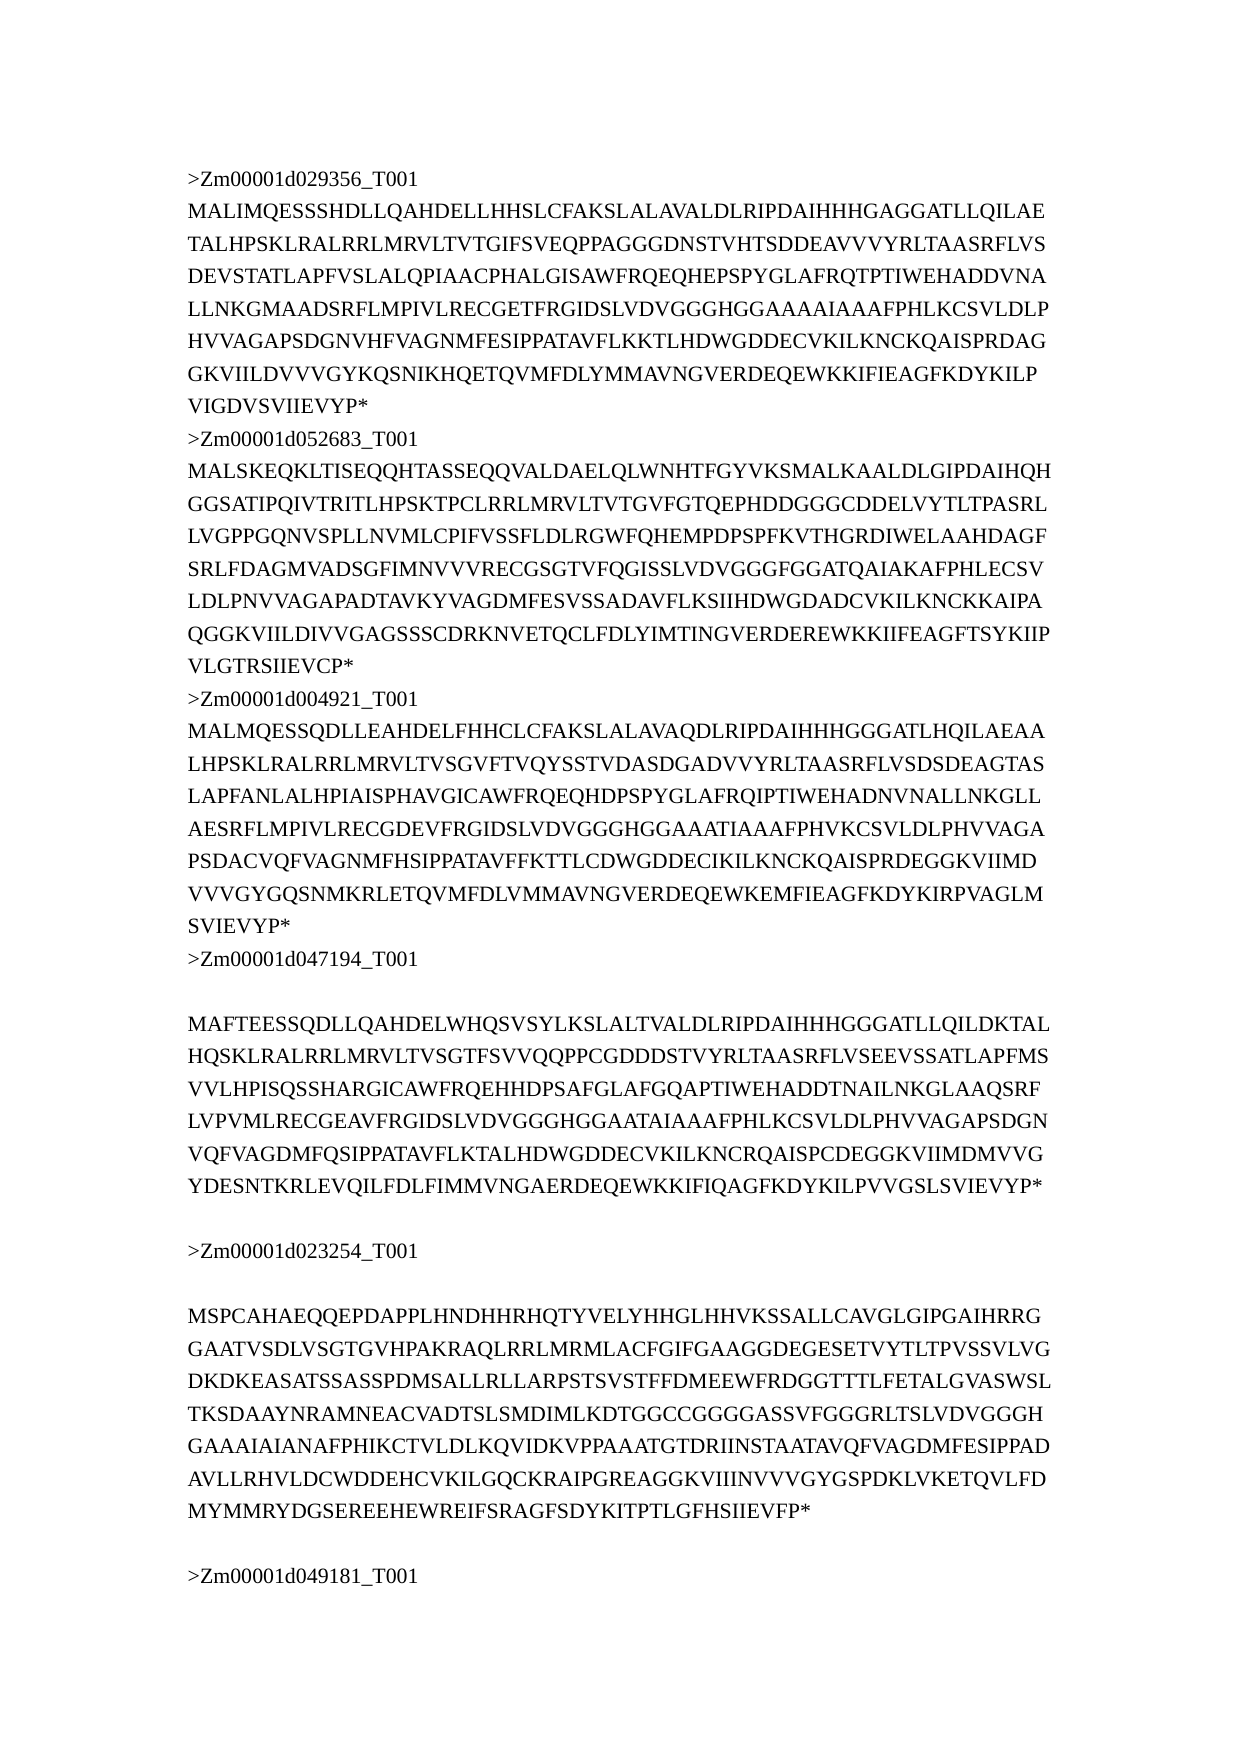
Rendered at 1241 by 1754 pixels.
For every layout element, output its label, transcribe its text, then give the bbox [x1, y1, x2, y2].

text MALIMQESSSHDLLQAHDELLHHSLCFAKSLALAVALDLRIPDAIHHHGAGGATLLQILAETALHPSKLRALRRLMRVLTVTGIFSVEQPPAGGGDNSTVHTSDDEAVVVYRLTAASRFLVSDEVSTATLAPFVSLALQPIAACPHALGISAWFRQEQHEPSPYGLAFRQTPTIWEHADDVNALLNKGMAADSRFLMPIVLRECGETFRGIDSLVDVGGGHGGAAAAIAAAFPHLKCSVLDLPHVVAGAPSDGNVHFVAGNMFESIPPATAVFLKKTLHDWGDDECVKILKNCKQAISPRDAGGKVIILDVVVGYKQSNIKHQETQVMFDLYMMAVNGVERDEQEWKKIFIEAGFKDYKILPVIGDVSVIIEVYP* [187, 194, 1053, 422]
text >Zm00001d023254_T001 MSPCAHAEQQEPDAPPLHNDHHRHQTYVELYHHGLHHVKSSALLCAVGLGIPGAIHRRGGAATVSDLVSGTGVHPAKRAQLRRLMRMLACFGIFGAAGGDEGESETVYTLTPVSSVLVGDKDKEASATSSASSPDMSALLRLLARPSTSVSTFFDMEEWFRDGGTTTLFETALGVASWSLTKSDAAYNRAMNEACVADTSLSMDIMLKDTGGCCGGGGASSVFGGGRLTSLVDVGGGHGAAAIAIANAFPHIKCTVLDLKQVIDKVPPAAATGTDRIINSTAATAVQFVAGDMFESIPPADAVLLRHVLDCWDDEHCVKILGQCKRAIPGREAGGKVIIINVVVGYGSPDKLVKETQVLFDMYMMRYDGSEREEHEWREIFSRAGFSDYKITPTLGFHSIIEVFP* [187, 1234, 1053, 1527]
text >Zm00001d004921_T001 [187, 682, 1053, 714]
text MALSKEQKLTISEQQHTASSEQQVALDAELQLWNHTFGYVKSMALKAALDLGIPDAIHQHGGSATIPQIVTRITLHPSKTPCLRRLMRVLTVTGVFGTQEPHDDGGGCDDELVYTLTPASRLLVGPPGQNVSPLLNVMLCPIFVSSFLDLRGWFQHEMPDPSPFKVTHGRDIWELAAHDAGFSRLFDAGMVADSGFIMNVVVRECGSGTVFQGISSLVDVGGGFGGATQAIAKAFPHLECSVLDLPNVVAGAPADTAVKYVAGDMFESVSSADAVFLKSIIHDWGDADCVKILKNCKKAIPAQGGKVIILDIVVGAGSSSCDRKNVETQCLFDLYIMTINGVERDEREWKKIIFEAGFTSYKIIPVLGTRSIIEVCP* [187, 454, 1053, 682]
text >Zm00001d029356_T001 [187, 162, 1053, 194]
text >Zm00001d052683_T001 [187, 422, 1053, 454]
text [187, 1559, 1053, 1592]
text >Zm00001d047194_T001 MAFTEESSQDLLQAHDELWHQSVSYLKSLALTVALDLRIPDAIHHHGGGATLLQILDKTALHQSKLRALRRLMRVLTVSGTFSVVQQPPCGDDDSTVYRLTAASRFLVSEEVSSATLAPFMSVVLHPISQSSHARGICAWFRQEHHDPSAFGLAFGQAPTIWEHADDTNAILNKGLAAQSRFLVPVMLRECGEAVFRGIDSLVDVGGGHGGAATAIAAAFPHLKCSVLDLPHVVAGAPSDGNVQFVAGDMFQSIPPATAVFLKTALHDWGDDECVKILKNCRQAISPCDEGGKVIIMDMVVGYDESNTKRLEVQILFDLFIMMVNGAERDEQEWKKIFIQAGFKDYKILPVVGSLSVIEVYP* [187, 942, 1053, 1202]
text MALMQESSQDLLEAHDELFHHCLCFAKSLALAVAQDLRIPDAIHHHGGGATLHQILAEAALHPSKLRALRRLMRVLTVSGVFTVQYSSTVDASDGADVVYRLTAASRFLVSDSDEAGTASLAPFANLALHPIAISPHAVGICAWFRQEQHDPSPYGLAFRQIPTIWEHADNVNALLNKGLLAESRFLMPIVLRECGDEVFRGIDSLVDVGGGHGGAAATIAAAFPHVKCSVLDLPHVVAGAPSDACVQFVAGNMFHSIPPATAVFFKTTLCDWGDDECIKILKNCKQAISPRDEGGKVIIMDVVVGYGQSNMKRLETQVMFDLVMMAVNGVERDEQEWKEMFIEAGFKDYKIRPVAGLMSVIEVYP* [187, 714, 1053, 942]
